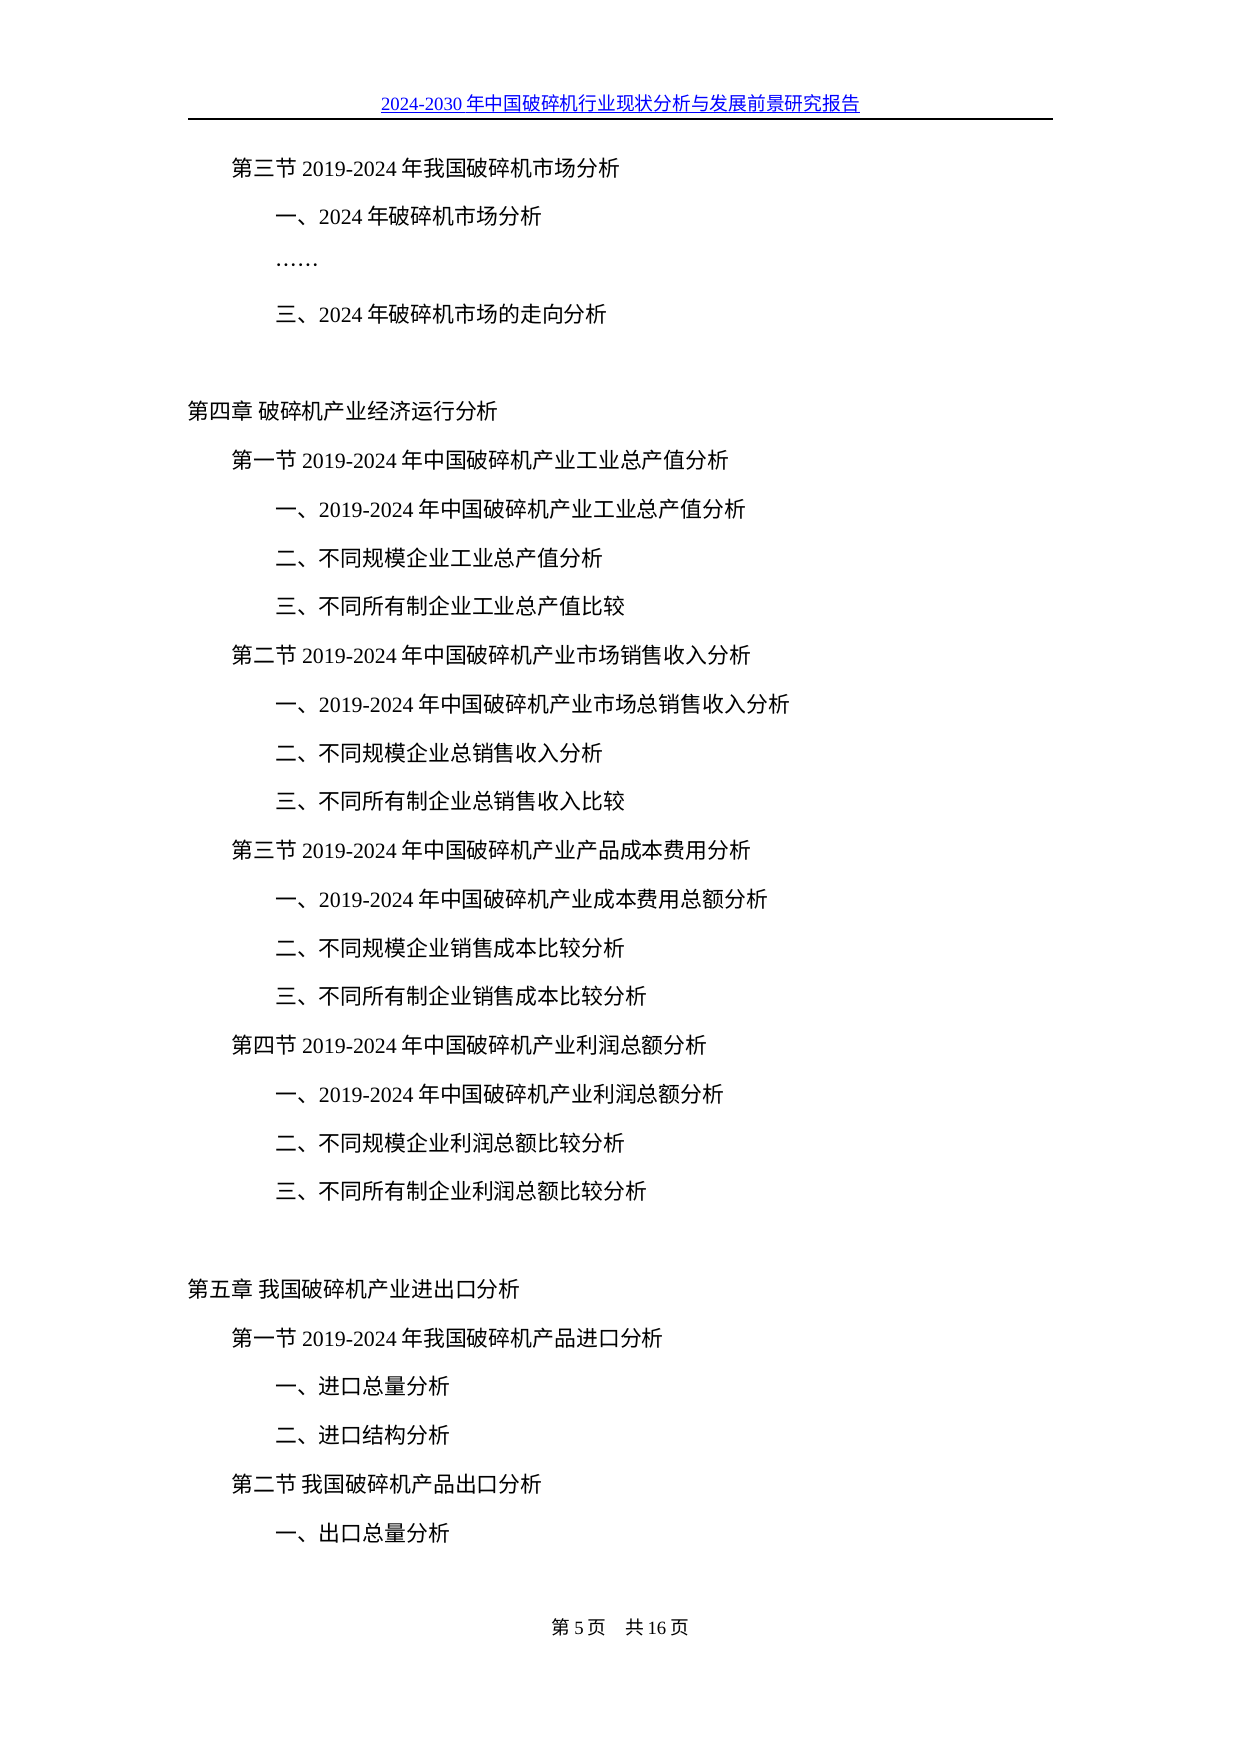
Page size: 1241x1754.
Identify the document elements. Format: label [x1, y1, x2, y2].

text [187, 150, 1053, 1548]
